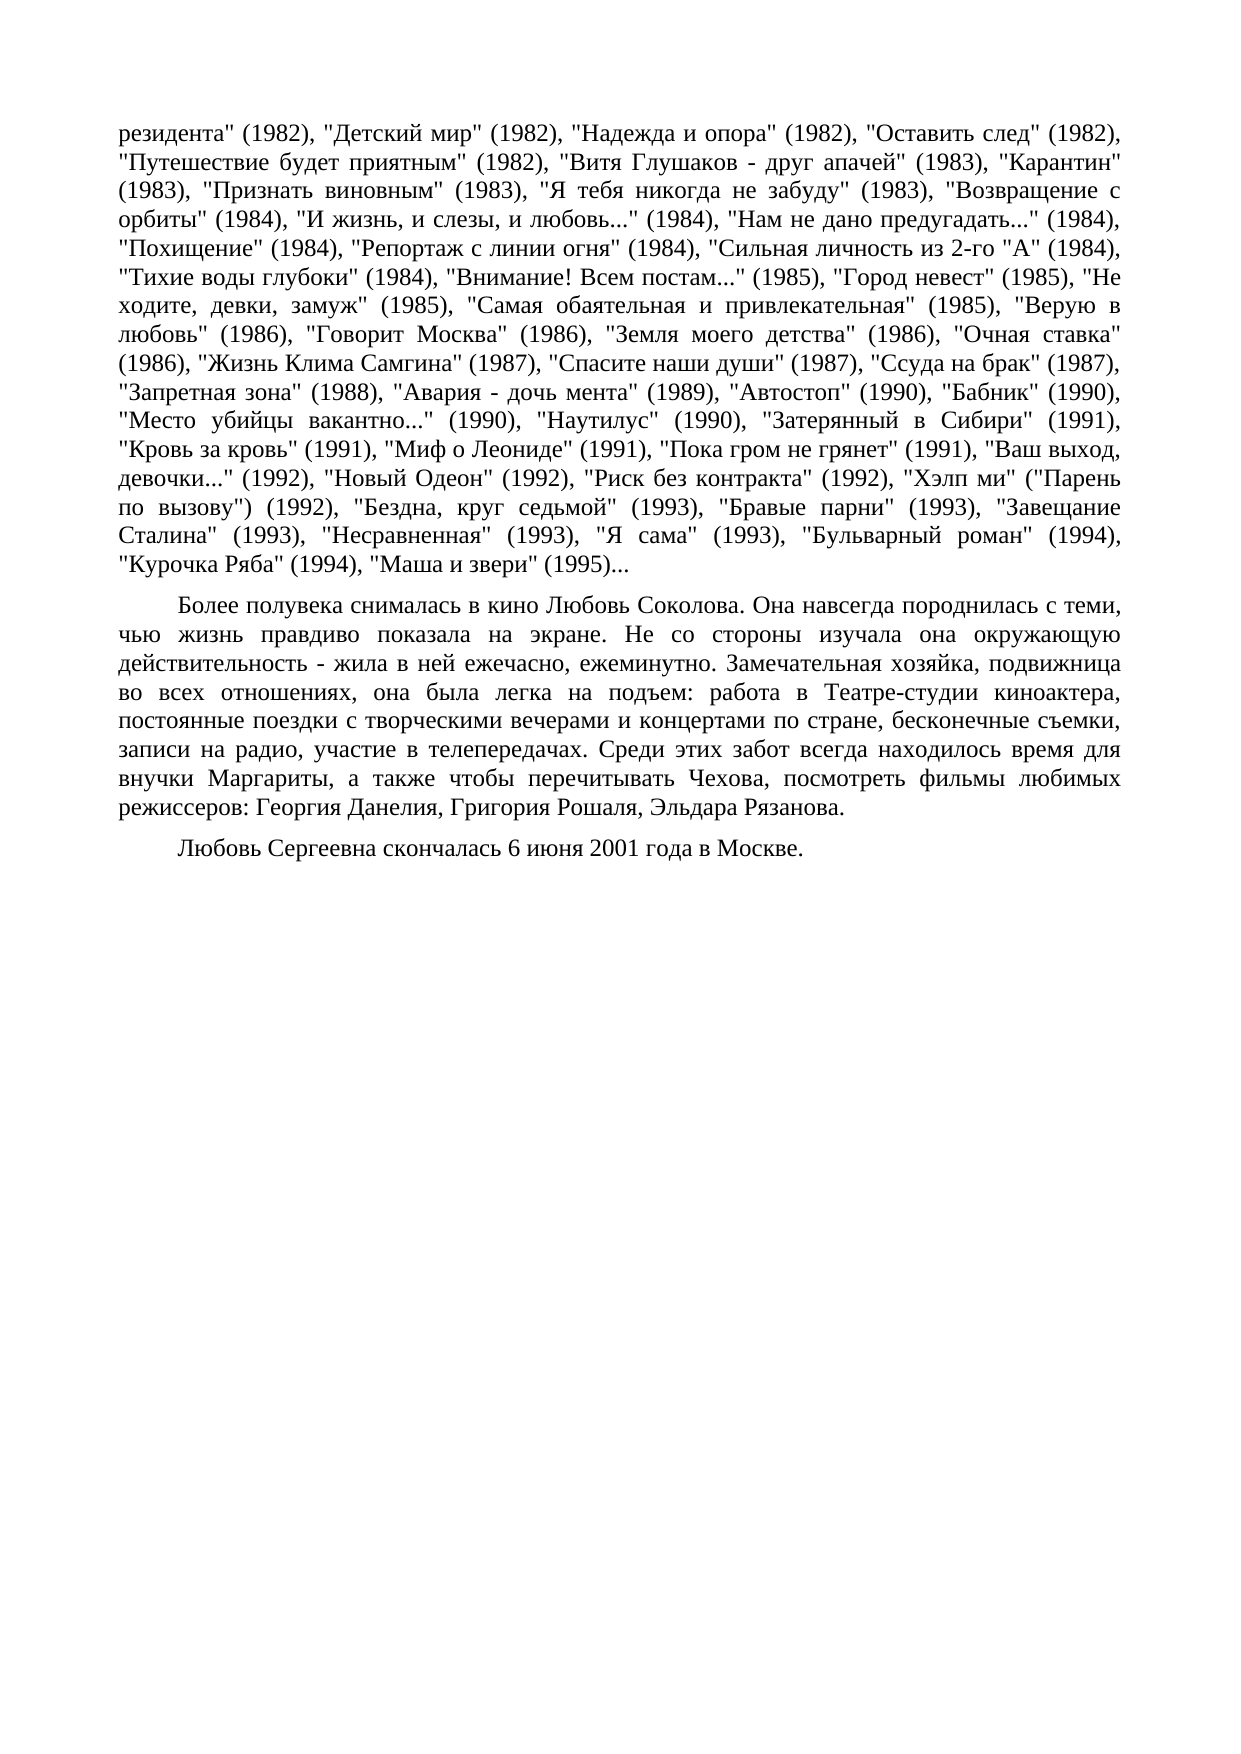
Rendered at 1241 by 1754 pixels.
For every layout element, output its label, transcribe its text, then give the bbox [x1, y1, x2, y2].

text Любовь Сергеевна скончалась 6 июня 2001 года в Москве. [118, 833, 1122, 862]
text Более полувека снималась в кино Любовь Соколова. Она навсегда породнилась с теми, чью жизнь правдиво показала на экране. Не со стороны изучала она окружающую действительность - жила в ней ежечасно, ежеминутно. Замечательная хозяйка, подвижница во всех отношениях, она была легка на подъем: работа в Театре-студии киноактера, постоянные поездки с творческими вечерами и концертами по стране, бесконечные съемки, записи на радио, участие в телепередачах. Среди этих забот всегда находилось время для внучки Маргариты, а также чтобы перечитывать Чехова, посмотреть фильмы любимых режиссеров: Георгия Данелия, Григория Рошаля, Эльдара Рязанова. [118, 591, 1122, 821]
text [118, 118, 1122, 578]
